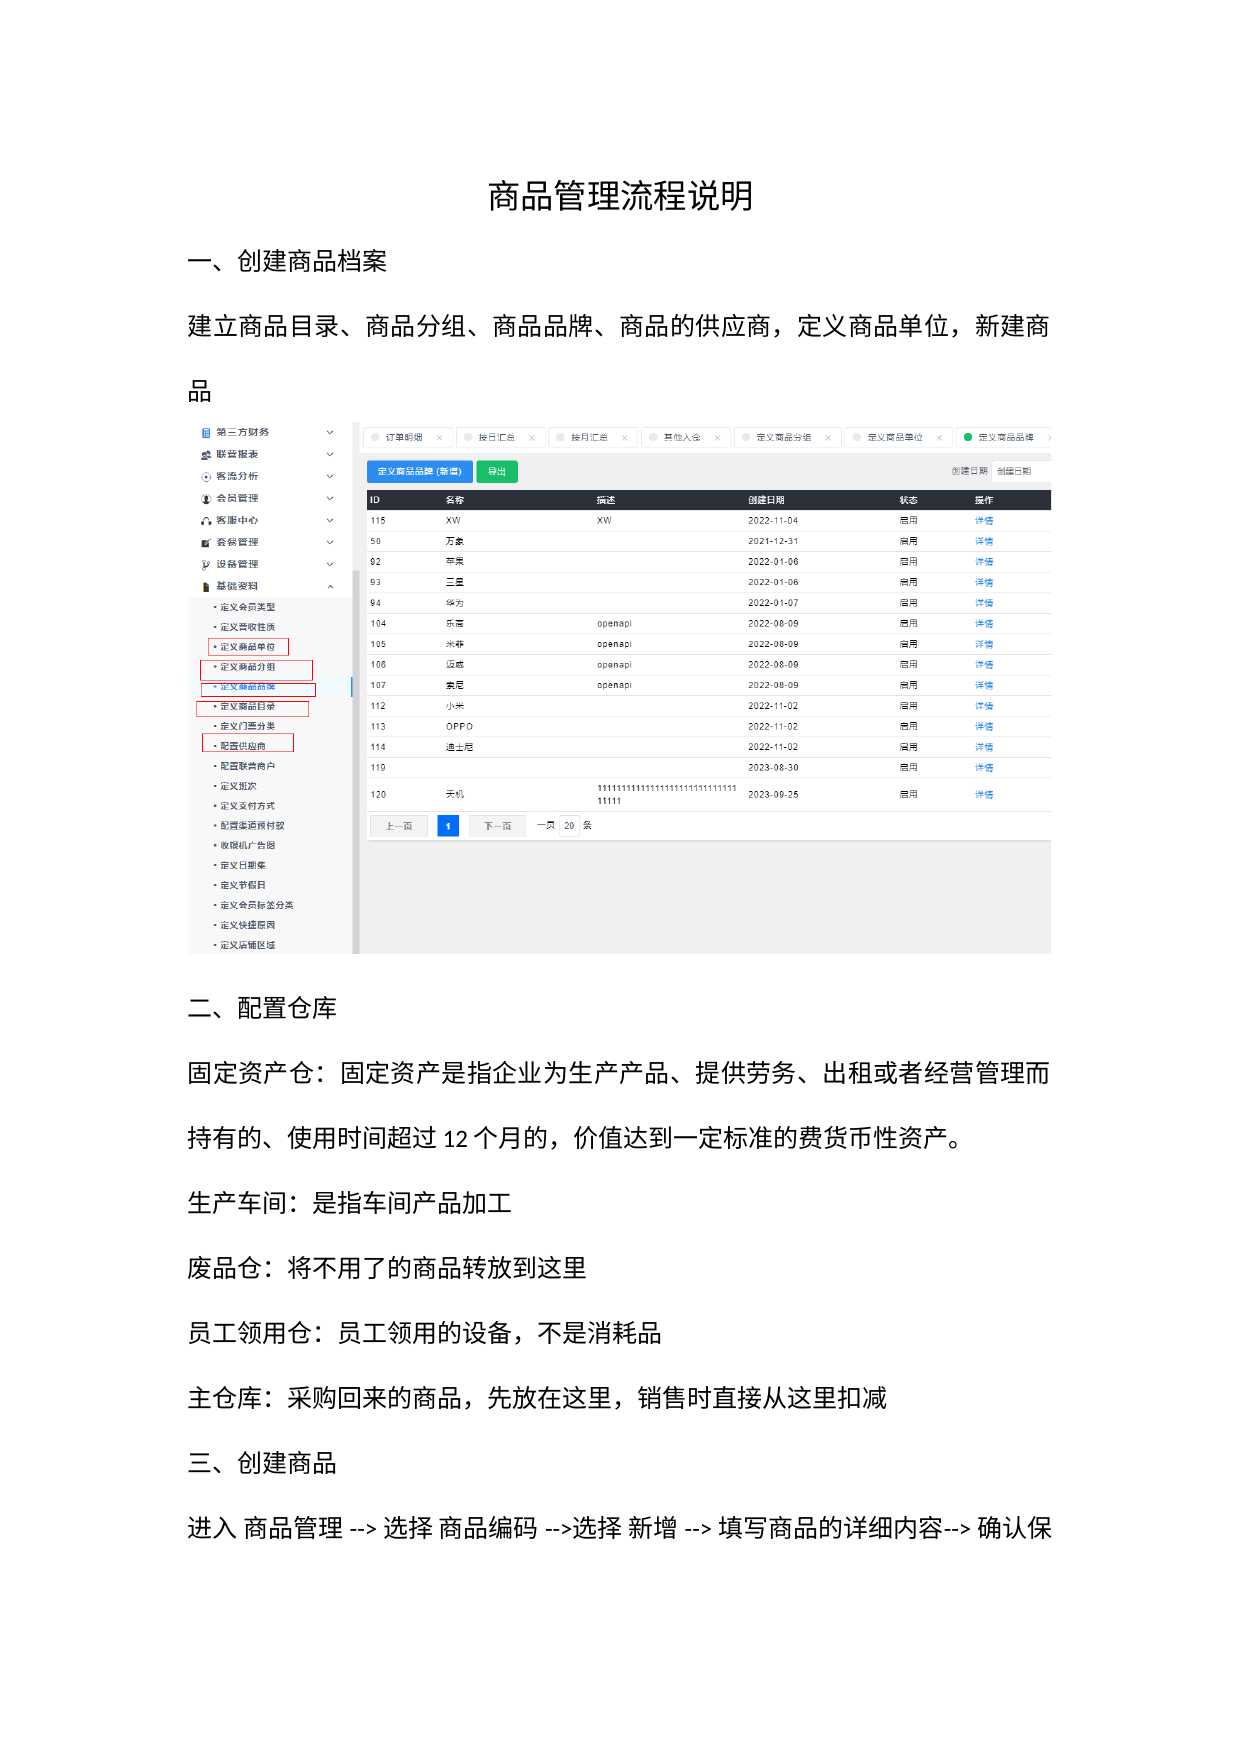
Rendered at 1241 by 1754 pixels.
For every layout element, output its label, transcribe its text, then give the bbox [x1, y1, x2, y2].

list 建立商品目录、商品分组、商品品牌、商品的供应商，定义商品单位，新建商品 [187, 292, 1053, 422]
list 创建商品 [187, 1429, 1053, 1494]
list 废品仓：将不用了的商品转放到这里 [187, 1234, 1053, 1299]
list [187, 1494, 1053, 1559]
list 创建商品档案 [187, 227, 1053, 292]
text 商品管理流程说明 [187, 162, 1053, 227]
list 主仓库：采购回来的商品，先放在这里，销售时直接从这里扣减 [187, 1364, 1053, 1429]
list 配置仓库 [187, 974, 1053, 1039]
list 员工领用仓：员工领用的设备，不是消耗品 [187, 1299, 1053, 1364]
list 生产车间：是指车间产品加工 [187, 1169, 1053, 1234]
picture [187, 422, 1052, 954]
list 固定资产仓：固定资产是指企业为生产产品、提供劳务、出租或者经营管理而持有的、使用时间超过12个月的，价值达到一定标准的费货币性资产。 [187, 1039, 1053, 1169]
